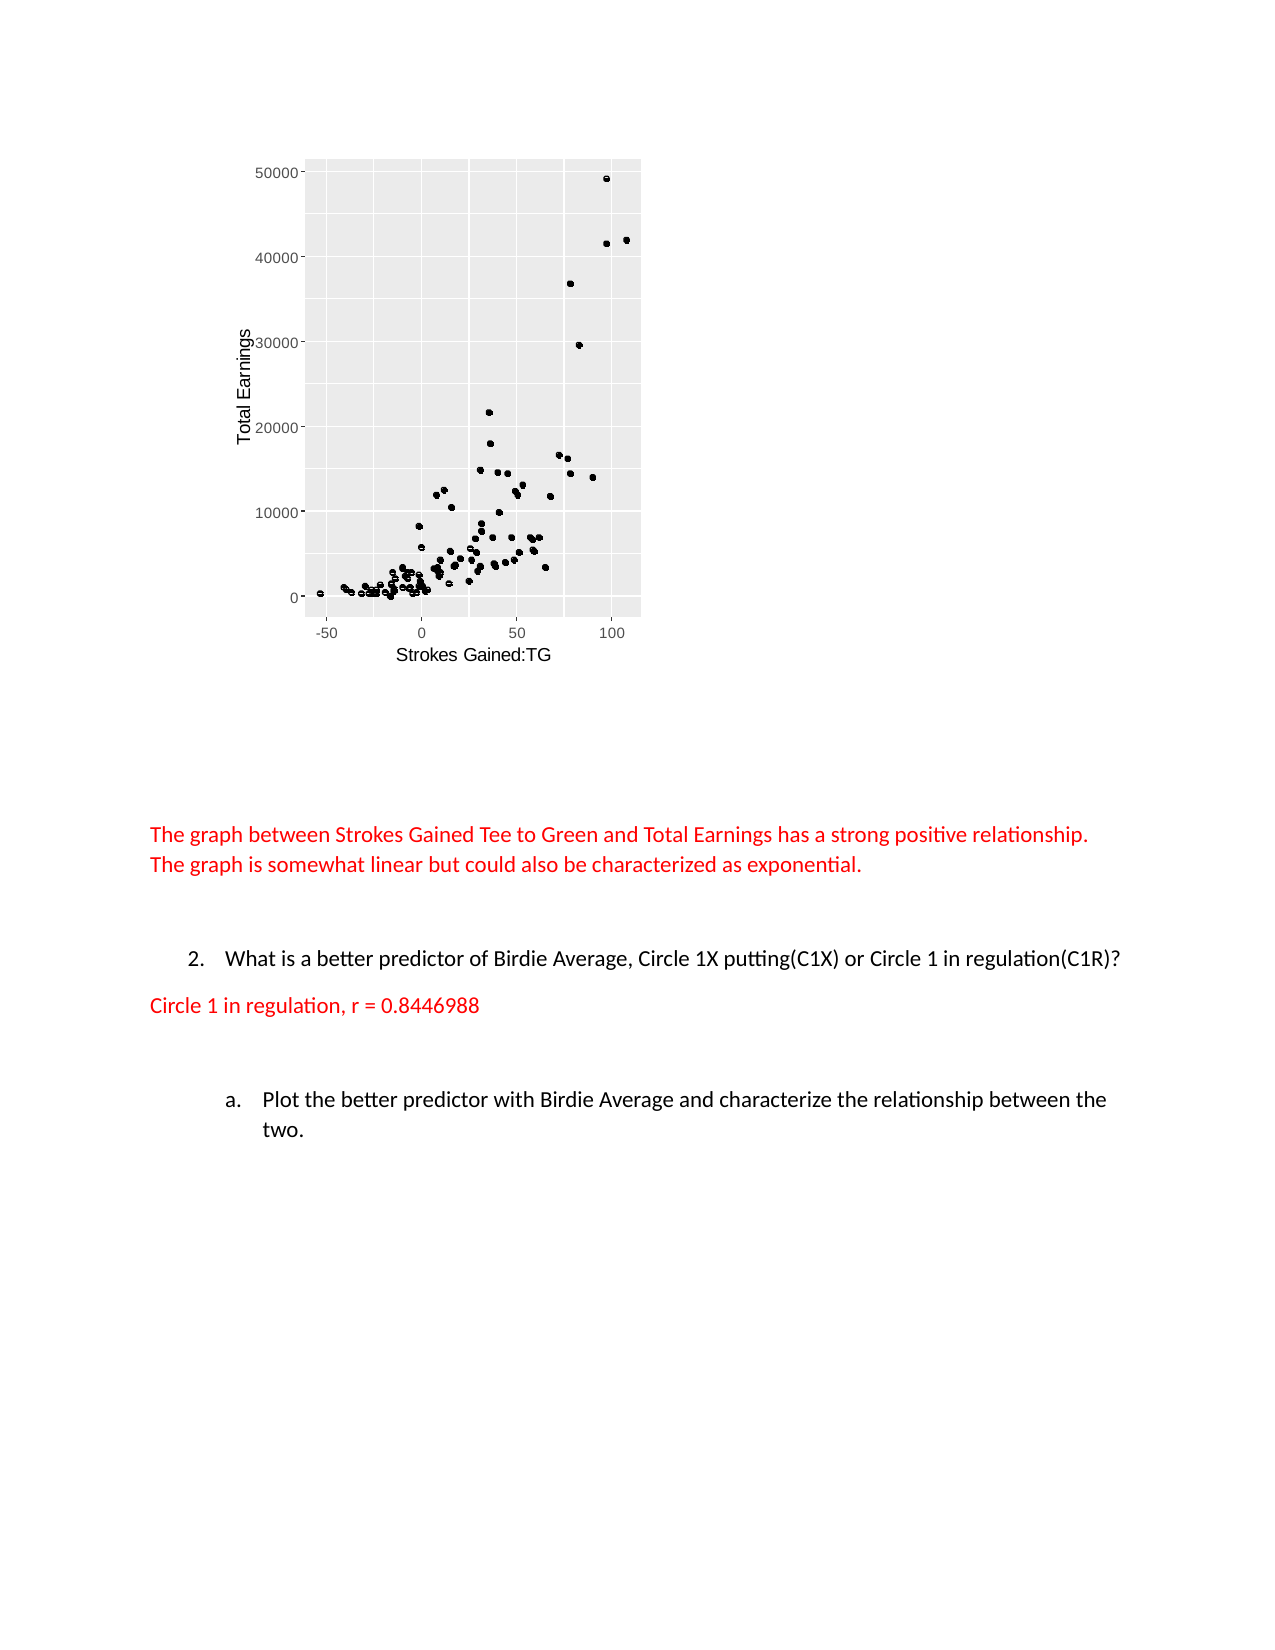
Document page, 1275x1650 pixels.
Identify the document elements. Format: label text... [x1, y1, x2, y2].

text The graph between Strokes Gained Tee to Green and Total Earnings has a strong positive relationship. The graph is somewhat linear but could also be characterized as exponential. [150, 820, 1125, 879]
text Circle 1 in regulation, r = 0.8446988 [150, 991, 1125, 1019]
list What is a better predictor of Birdie Average, Circle 1X putting(C1X) or Circle 1 in regulation(C1R)? [187, 944, 1125, 972]
list Plot the better predictor with Birdie Average and characterize the relationship between the two. [225, 1085, 1125, 1143]
